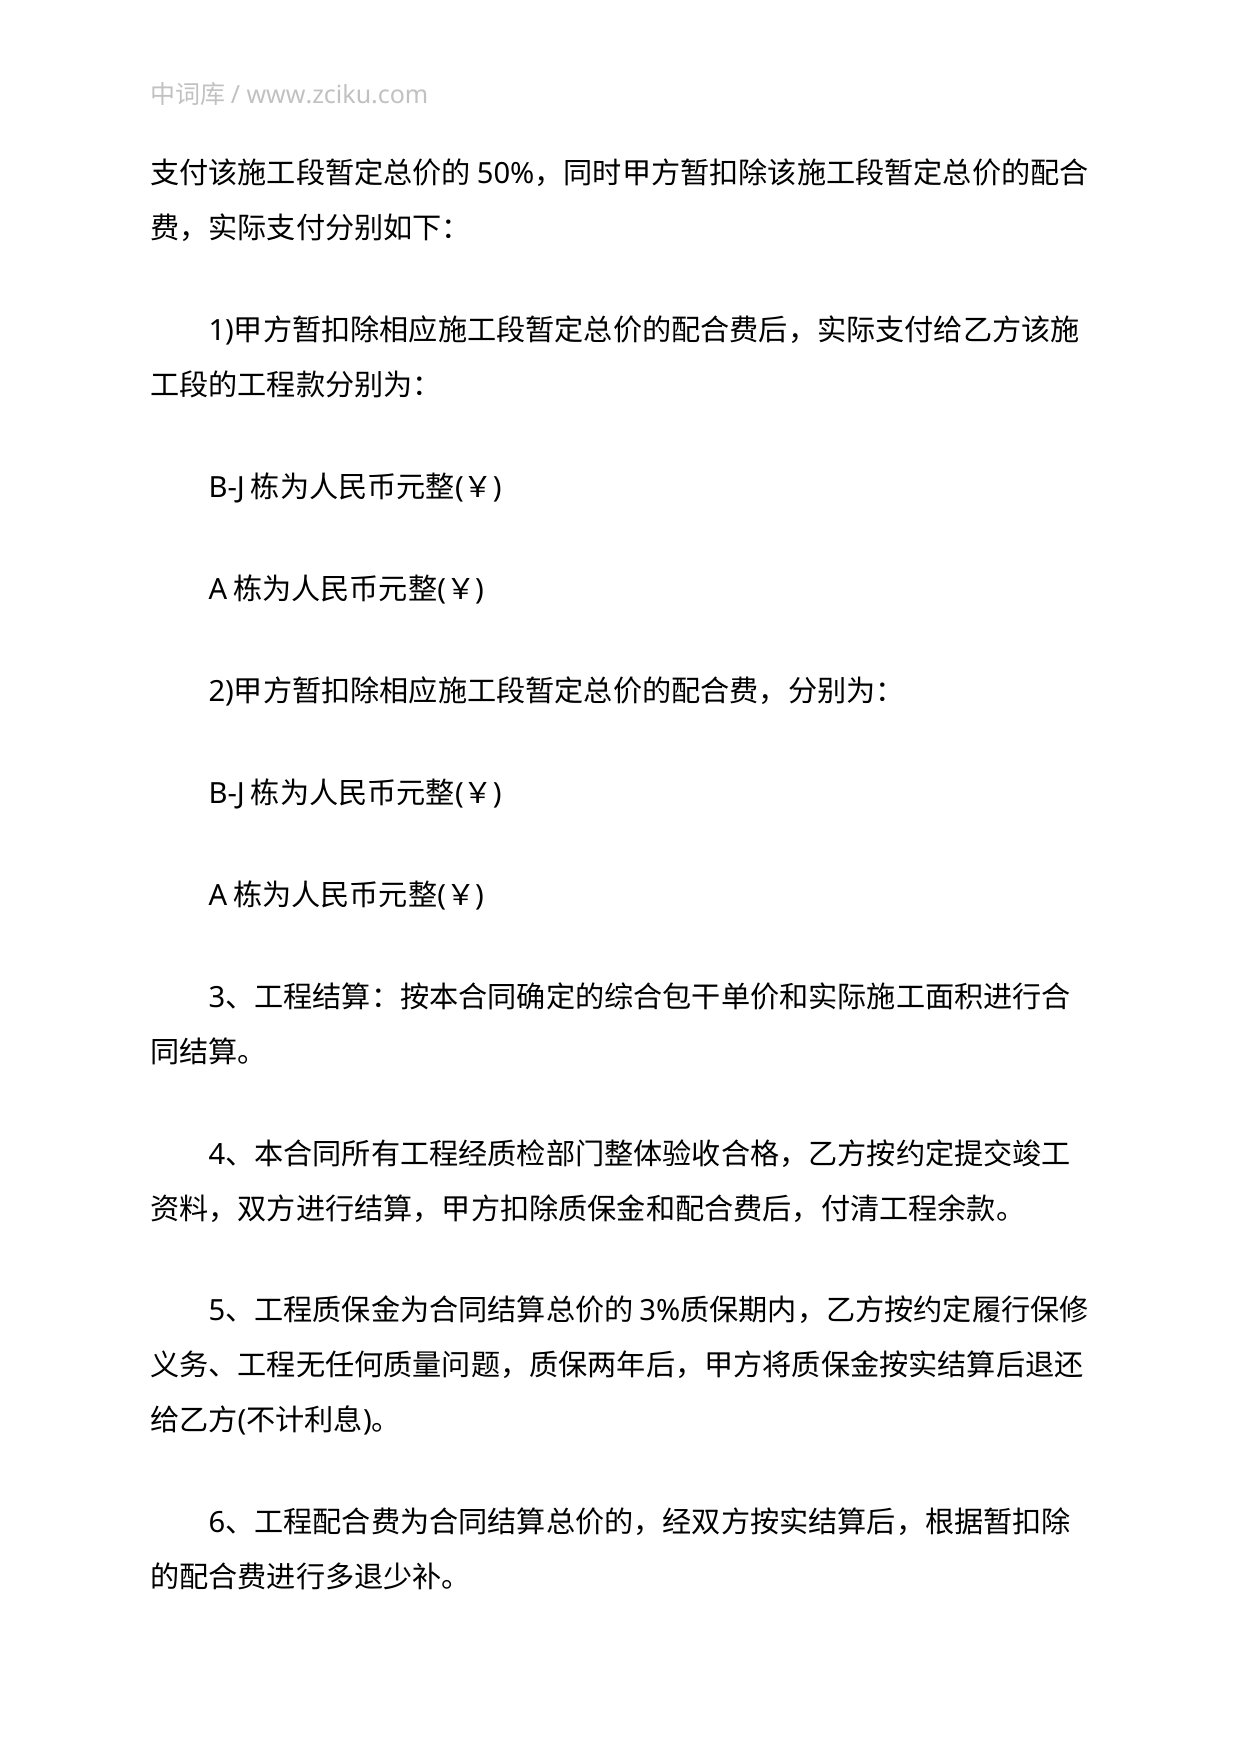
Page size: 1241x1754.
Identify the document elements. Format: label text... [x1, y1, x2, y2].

text A栋为人民币元整(￥) [150, 871, 1090, 914]
text 6、工程配合费为合同结算总价的，经双方按实结算后，根据暂扣除的配合费进行多退少补。 [150, 1499, 1090, 1596]
text 5、工程质保金为合同结算总价的3%质保期内，乙方按约定履行保修义务、工程无任何质量问题，质保两年后，甲方将质保金按实结算后退还给乙方(不计利息)。 [150, 1287, 1090, 1439]
text B-J栋为人民币元整(￥) [150, 769, 1090, 812]
text B-J栋为人民币元整(￥) [150, 463, 1090, 506]
text A栋为人民币元整(￥) [150, 566, 1090, 608]
text 1)甲方暂扣除相应施工段暂定总价的配合费后，实际支付给乙方该施工段的工程款分别为： [150, 307, 1090, 404]
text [150, 150, 1090, 247]
text 2)甲方暂扣除相应施工段暂定总价的配合费，分别为： [150, 667, 1090, 710]
text 4、本合同所有工程经质检部门整体验收合格，乙方按约定提交竣工资料，双方进行结算，甲方扣除质保金和配合费后，付清工程余款。 [150, 1130, 1090, 1227]
text 3、工程结算：按本合同确定的综合包干单价和实际施工面积进行合同结算。 [150, 973, 1090, 1071]
